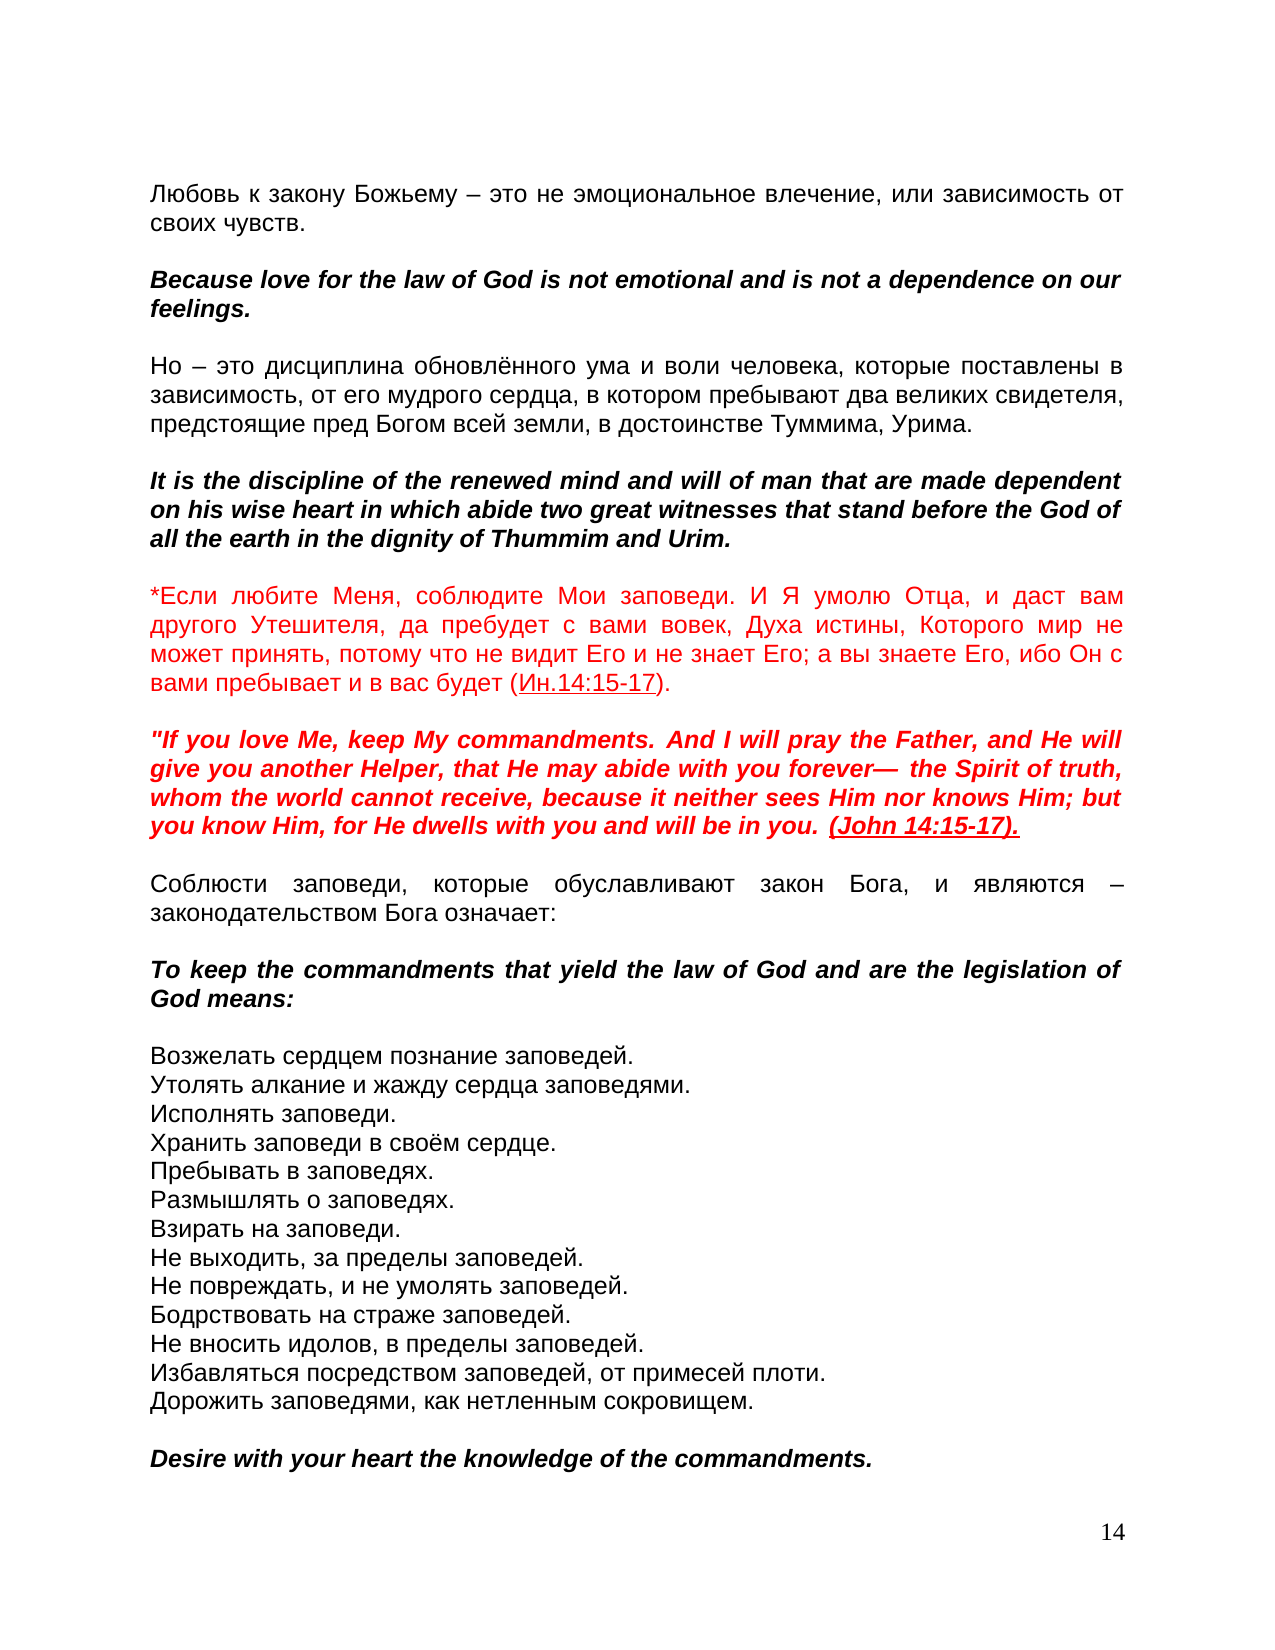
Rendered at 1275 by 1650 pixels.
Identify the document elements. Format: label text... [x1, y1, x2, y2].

text Возжелать сердцем познание заповедей. [150, 1041, 1125, 1070]
text Бодрствовать на страже заповедей. [150, 1300, 1125, 1329]
text Утолять алкание и жажду сердца заповедями. [150, 1070, 1125, 1099]
text Но – это дисциплина обновлённого ума и воли человека, которые поставлены в зависимость, от его мудрого сердца, в котором пребывают два великих свидетеля, предстоящие пред Богом всей земли, в достоинстве Туммима, Урима. [150, 351, 1125, 437]
text Взирать на заповеди. [150, 1214, 1125, 1242]
text To keep the commandments that yield the law of God and are the legislation of God means: [150, 955, 1125, 1012]
text Избавляться посредством заповедей, от примесей плоти. [150, 1357, 1125, 1386]
text Desire with your heart the knowledge of the commandments. [150, 1444, 1125, 1472]
text Любовь к закону Божьему – это не эмоциональное влечение, или зависимость от своих чувств. [150, 179, 1125, 236]
text Не выходить, за пределы заповедей. [150, 1242, 1125, 1271]
text Because love for the law of God is not emotional and is not a dependence on our feelings. [150, 265, 1125, 322]
text Размышлять о заповедях. [150, 1185, 1125, 1214]
text Не повреждать, и не умолять заповедей. [150, 1271, 1125, 1300]
text "If you love Me, keep My commandments. And I will pray the Father, and He will give you another Helper, that He may abide with you forever— the Spirit of truth, whom the world cannot receive, because it neither sees Him nor knows Him; but you know Him, for He dwells with you and will be in you. (John 14:15-17). [150, 725, 1125, 840]
text Соблюсти заповеди, которые обуславливают закон Бога, и являются – законодательством Бога означает: [150, 869, 1125, 926]
text Исполнять заповеди. [150, 1099, 1125, 1127]
text Дорожить заповедями, как нетленным сокровищем. [150, 1386, 1125, 1415]
text Пребывать в заповедях. [150, 1156, 1125, 1185]
text Не вносить идолов, в пределы заповедей. [150, 1329, 1125, 1357]
text It is the discipline of the renewed mind and will of man that are made dependent on his wise heart in which abide two great witnesses that stand before the God of all the earth in the dignity of Thummim and Urim. [150, 466, 1125, 552]
text Хранить заповеди в своём сердце. [150, 1127, 1125, 1156]
text *Если любите Меня, соблюдите Мои заповеди. И Я умолю Отца, и даст вам другого Утешителя, да пребудет с вами вовек, Духа истины, Которого мир не может принять, потому что не видит Его и не знает Его; а вы знаете Его, ибо Он с вами пребывает и в вас будет (Ин.14:15-17). [150, 581, 1125, 696]
